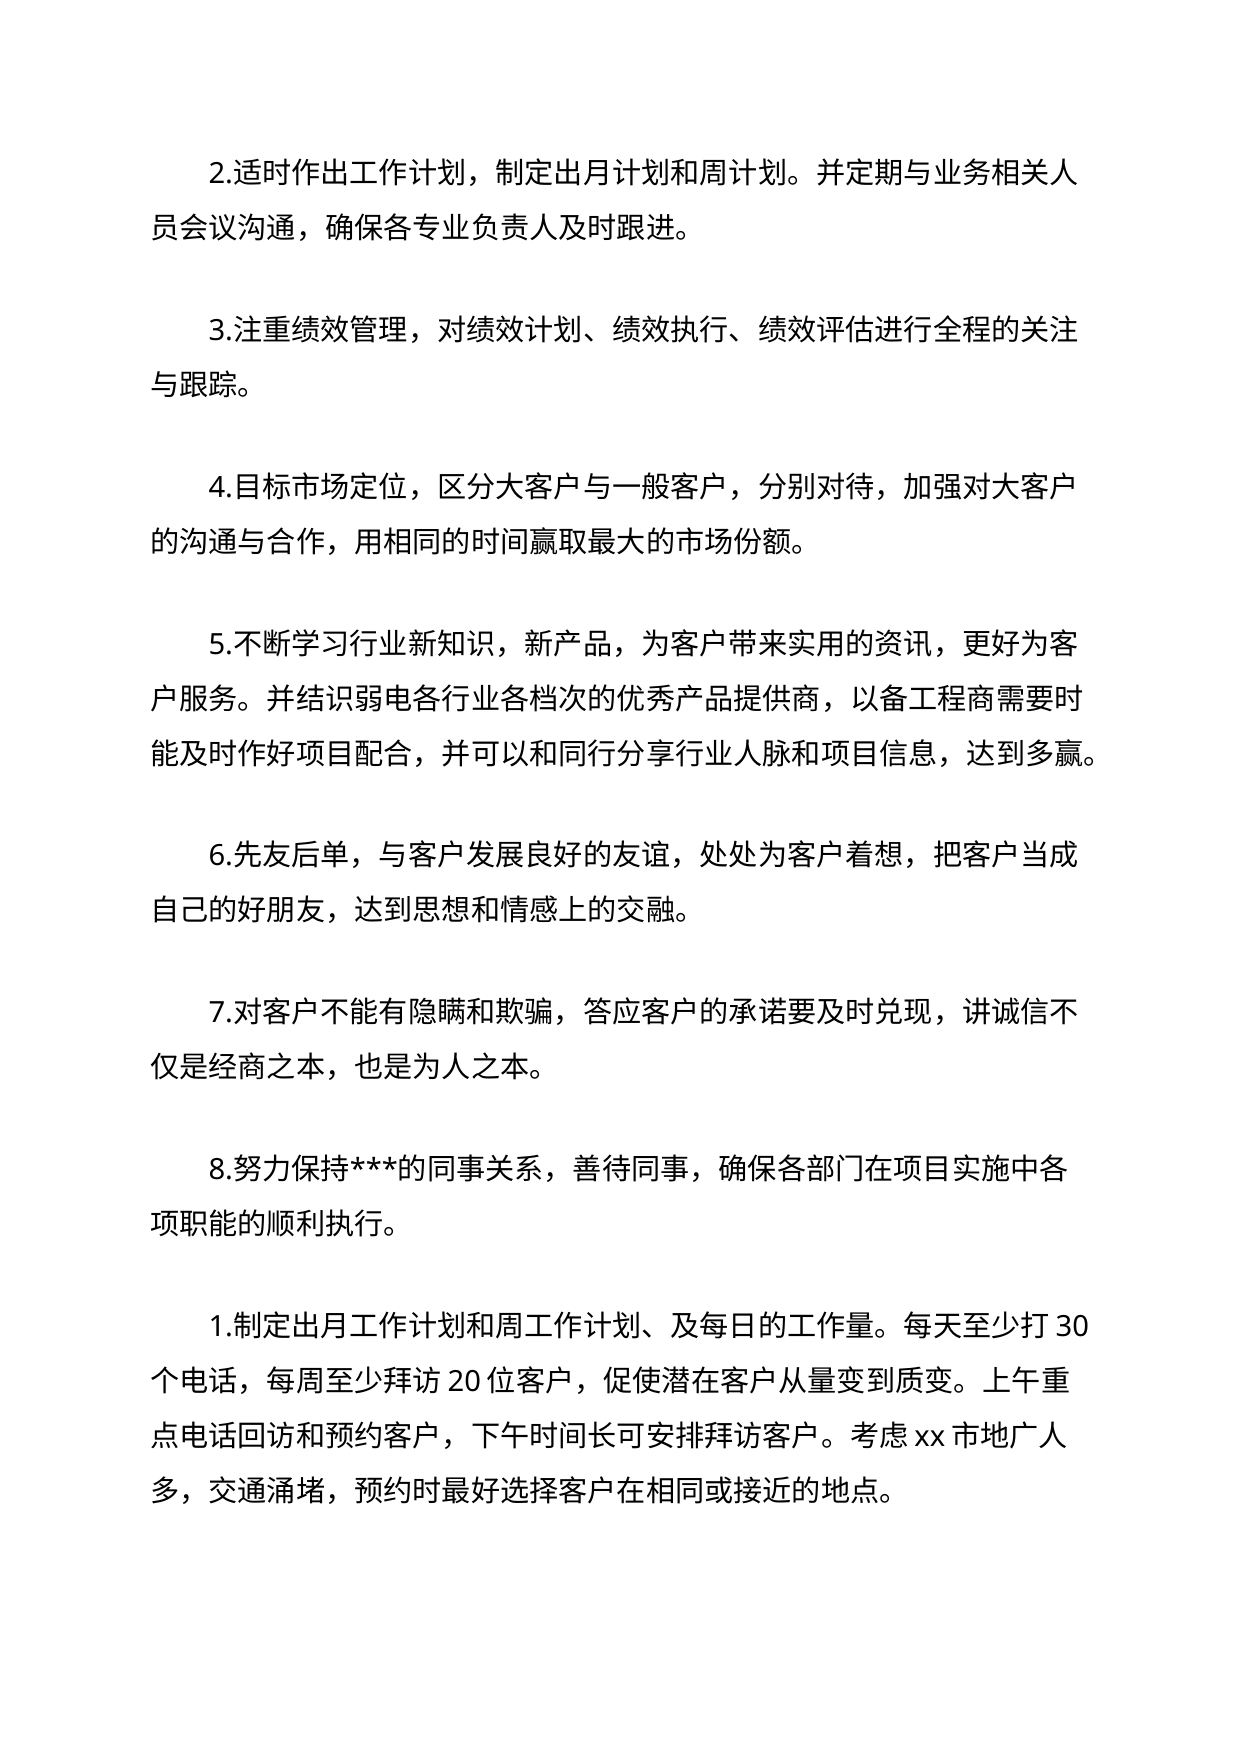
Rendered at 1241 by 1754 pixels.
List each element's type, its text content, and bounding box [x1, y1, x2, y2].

text 8.努力保持***的同事关系，善待同事，确保各部门在项目实施中各项职能的顺利执行。 [150, 1146, 1090, 1243]
text 4.目标市场定位，区分大客户与一般客户，分别对待，加强对大客户的沟通与合作，用相同的时间赢取最大的市场份额。 [150, 463, 1090, 561]
text 2.适时作出工作计划，制定出月计划和周计划。并定期与业务相关人员会议沟通，确保各专业负责人及时跟进。 [150, 150, 1090, 247]
text 7.对客户不能有隐瞒和欺骗，答应客户的承诺要及时兑现，讲诚信不仅是经商之本，也是为人之本。 [150, 989, 1090, 1086]
text 3.注重绩效管理，对绩效计划、绩效执行、绩效评估进行全程的关注与跟踪。 [150, 307, 1090, 404]
text 5.不断学习行业新知识，新产品，为客户带来实用的资讯，更好为客户服务。并结识弱电各行业各档次的优秀产品提供商，以备工程商需要时能及时作好项目配合，并可以和同行分享行业人脉和项目信息，达到多赢。 [150, 620, 1090, 772]
text 6.先友后单，与客户发展良好的友谊，处处为客户着想，把客户当成自己的好朋友，达到思想和情感上的交融。 [150, 832, 1090, 929]
text 1.制定出月工作计划和周工作计划、及每日的工作量。每天至少打30个电话，每周至少拜访20位客户，促使潜在客户从量变到质变。上午重点电话回访和预约客户，下午时间长可安排拜访客户。考虑xx市地广人多，交通涌堵，预约时最好选择客户在相同或接近的地点。 [150, 1302, 1090, 1509]
